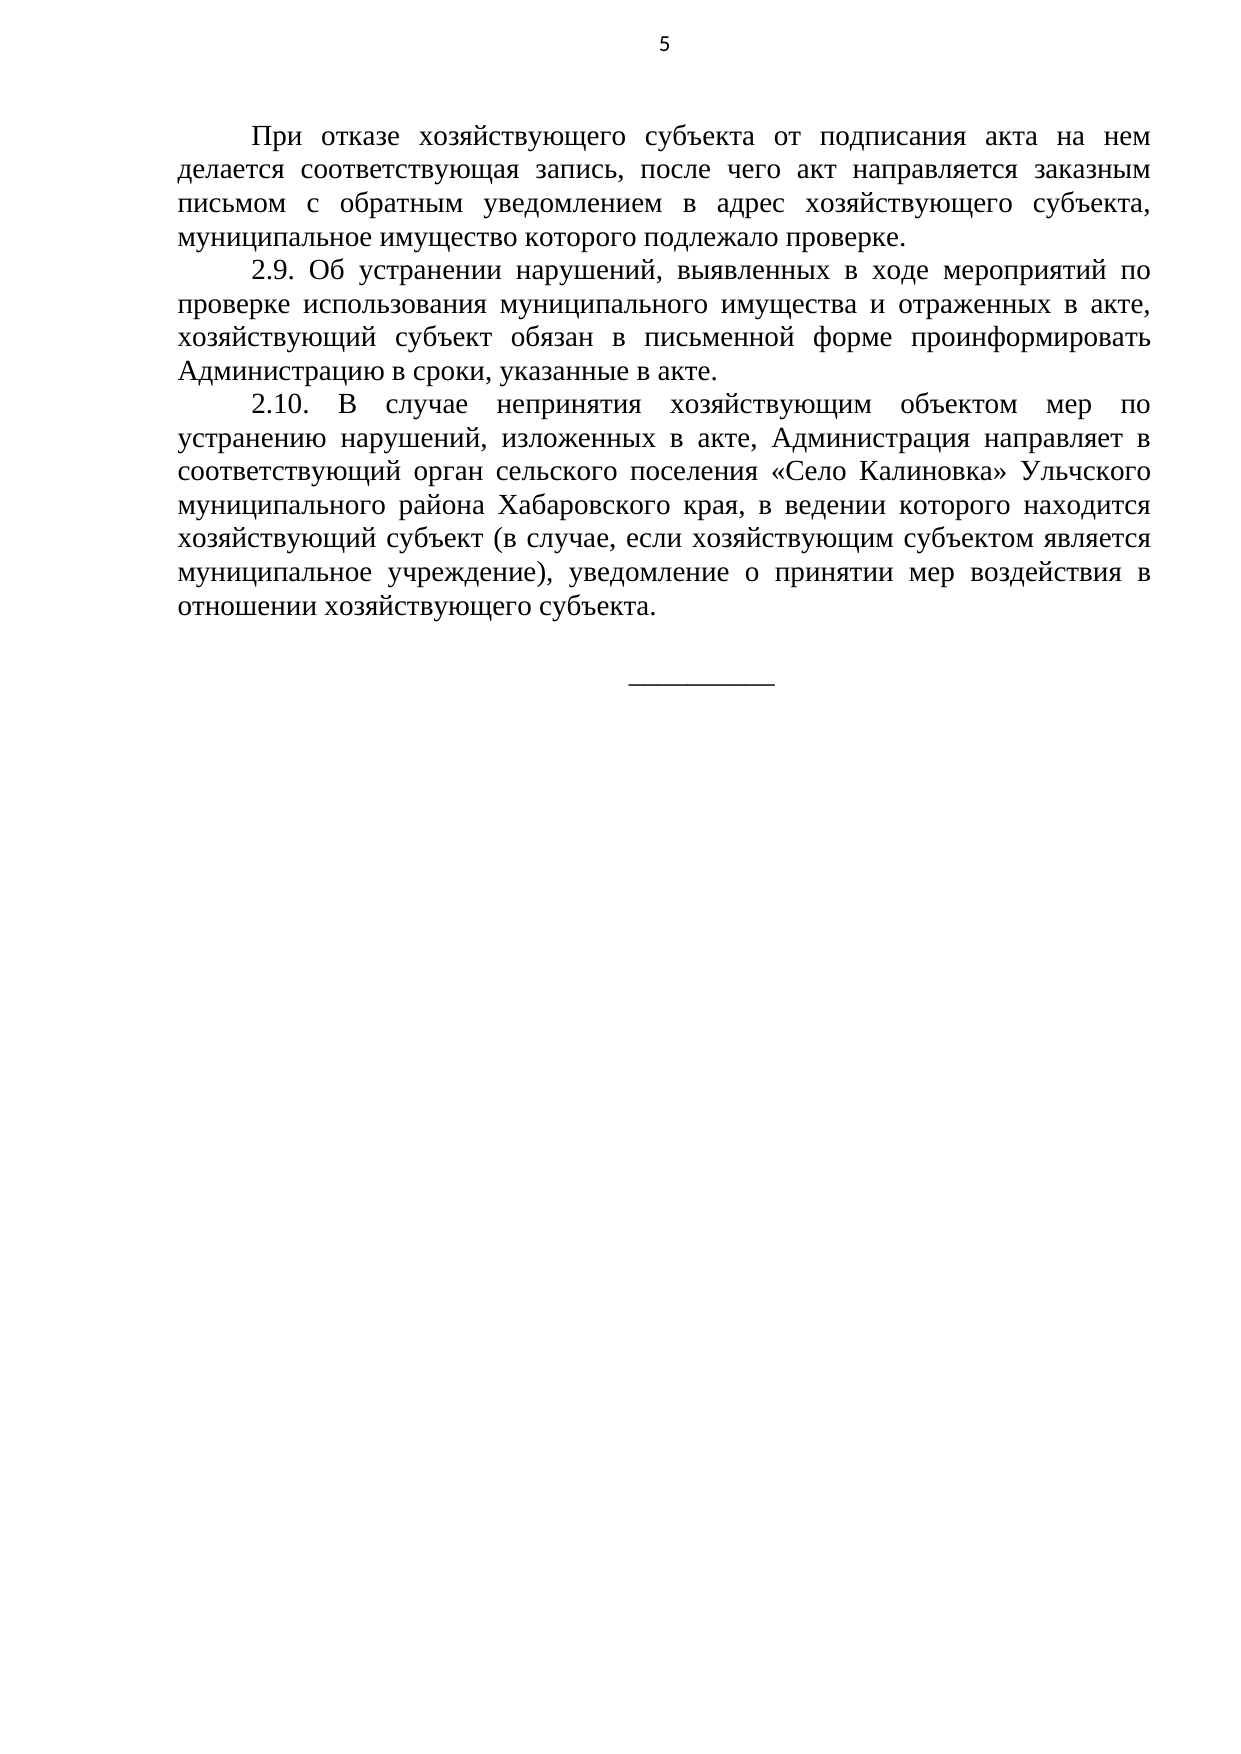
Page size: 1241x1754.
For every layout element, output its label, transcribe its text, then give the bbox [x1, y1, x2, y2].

list 2.9. Об устранении нарушений, выявленных в ходе мероприятий по проверке использования муниципального имущества и отраженных в акте, хозяйствующий субъект обязан в письменной форме проинформировать Администрацию в сроки, указанные в акте. [177, 252, 1152, 386]
list 2.10. В случае непринятия хозяйствующим объектом мер по устранению нарушений, изложенных в акте, Администрация направляет в соответствующий орган сельского поселения «Село Калиновка» Ульчского муниципального района Хабаровского края, в ведении которого находится хозяйствующий субъект (в случае, если хозяйствующим субъектом является муниципальное учреждение), уведомление о принятии мер воздействия в отношении хозяйствующего субъекта. [177, 386, 1152, 621]
list __________ [177, 655, 1152, 688]
list При отказе хозяйствующего субъекта от подписания акта на нем делается соответствующая запись, после чего акт направляется заказным письмом с обратным уведомлением в адрес хозяйствующего субъекта, муниципальное имущество которого подлежало проверке. [177, 118, 1152, 252]
